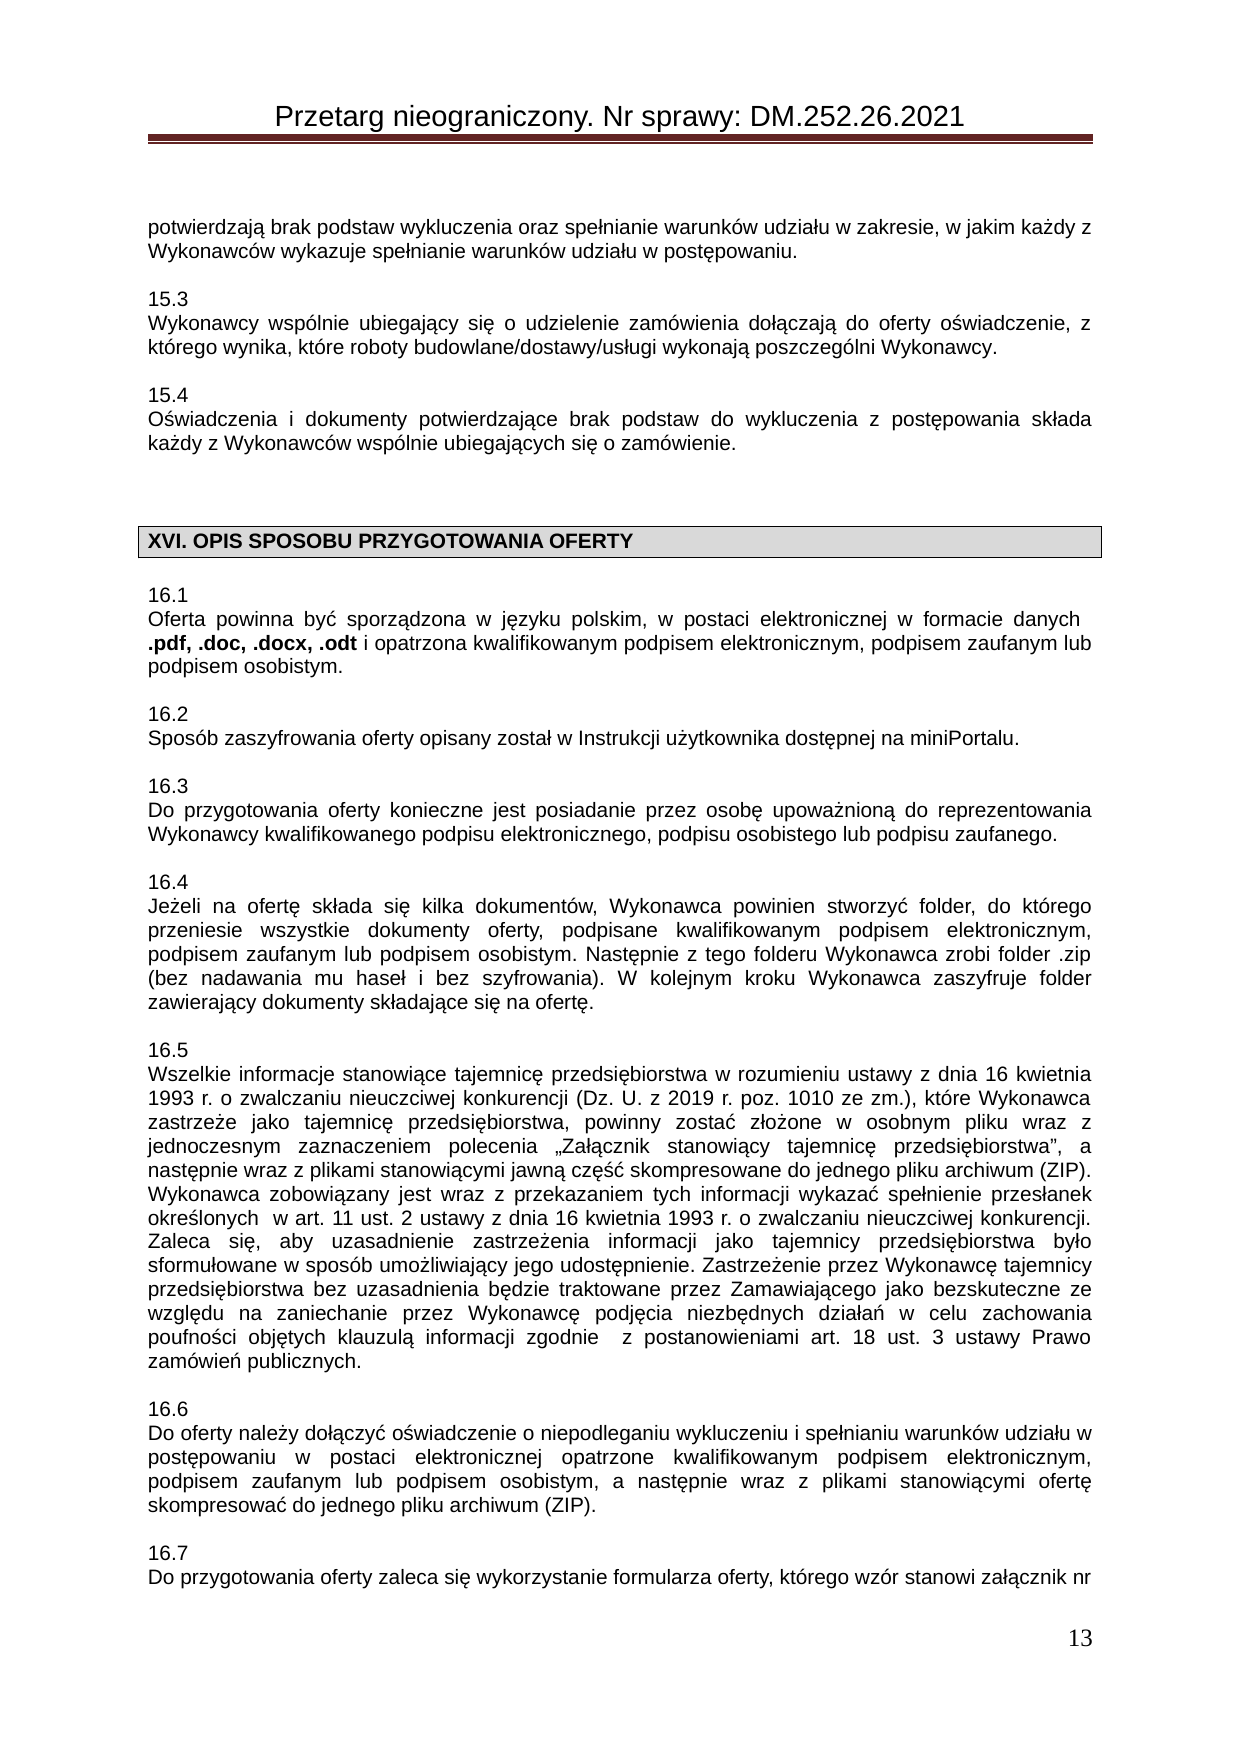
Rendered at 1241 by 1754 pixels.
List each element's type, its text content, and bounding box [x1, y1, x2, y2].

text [148, 1565, 1093, 1589]
text XVI. OPIS SPOSOBU PRZYGOTOWANIA OFERTY [139, 527, 1101, 557]
text Oferta powinna być sporządzona w języku polskim, w postaci elektronicznej w formacie danych .pdf, .doc, .docx, .odt i opatrzona kwalifikowanym podpisem elektronicznym, podpisem zaufanym lub podpisem osobistym. [148, 606, 1093, 678]
text Wszelkie informacje stanowiące tajemnicę przedsiębiorstwa w rozumieniu ustawy z dnia 16 kwietnia 1993 r. o zwalczaniu nieuczciwej konkurencji (Dz. U. z 2019 r. poz. 1010 ze zm.), które Wykonawca zastrzeże jako tajemnicę przedsiębiorstwa, powinny zostać złożone w osobnym pliku wraz z jednoczesnym zaznaczeniem polecenia „Załącznik stanowiący tajemnicę przedsiębiorstwa”, a następnie wraz z plikami stanowiącymi jawną część skompresowane do jednego pliku archiwum (ZIP). Wykonawca zobowiązany jest wraz z przekazaniem tych informacji wykazać spełnienie przesłanek określonych w art. 11 ust. 2 ustawy z dnia 16 kwietnia 1993 r. o zwalczaniu nieuczciwej konkurencji. Zaleca się, aby uzasadnienie zastrzeżenia informacji jako tajemnicy przedsiębiorstwa było sformułowane w sposób umożliwiający jego udostępnienie. Zastrzeżenie przez Wykonawcę tajemnicy przedsiębiorstwa bez uzasadnienia będzie traktowane przez Zamawiającego jako bezskuteczne ze względu na zaniechanie przez Wykonawcę podjęcia niezbędnych działań w celu zachowania poufności objętych klauzulą informacji zgodnie z postanowieniami art. 18 ust. 3 ustawy Prawo zamówień publicznych. [148, 1062, 1093, 1373]
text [148, 215, 1093, 263]
text Do przygotowania oferty konieczne jest posiadanie przez osobę upoważnioną do reprezentowania Wykonawcy kwalifikowanego podpisu elektronicznego, podpisu osobistego lub podpisu zaufanego. [148, 798, 1093, 846]
text Sposób zaszyfrowania oferty opisany został w Instrukcji użytkownika dostępnej na miniPortalu. [148, 726, 1093, 750]
text 16.2 [148, 702, 1093, 726]
text Jeżeli na ofertę składa się kilka dokumentów, Wykonawca powinien stworzyć folder, do którego przeniesie wszystkie dokumenty oferty, podpisane kwalifikowanym podpisem elektronicznym, podpisem zaufanym lub podpisem osobistym. Następnie z tego folderu Wykonawca zrobi folder .zip (bez nadawania mu haseł i bez szyfrowania). W kolejnym kroku Wykonawca zaszyfruje folder zawierający dokumenty składające się na ofertę. [148, 894, 1093, 1014]
text 15.3 [148, 287, 1093, 311]
text Oświadczenia i dokumenty potwierdzające brak podstaw do wykluczenia z postępowania składa każdy z Wykonawców wspólnie ubiegających się o zamówienie. [148, 406, 1093, 454]
text 16.1 [148, 582, 1093, 606]
text 15.4 [148, 382, 1093, 406]
text 16.3 [148, 774, 1093, 798]
text Wykonawcy wspólnie ubiegający się o udzielenie zamówienia dołączają do oferty oświadczenie, z którego wynika, które roboty budowlane/dostawy/usługi wykonają poszczególni Wykonawcy. [148, 311, 1093, 358]
text 16.6 [148, 1397, 1093, 1421]
text Do oferty należy dołączyć oświadczenie o niepodleganiu wykluczeniu i spełnianiu warunków udziału w postępowaniu w postaci elektronicznej opatrzone kwalifikowanym podpisem elektronicznym, podpisem zaufanym lub podpisem osobistym, a następnie wraz z plikami stanowiącymi ofertę skompresować do jednego pliku archiwum (ZIP). [148, 1421, 1093, 1517]
text 16.7 [148, 1541, 1093, 1565]
text 16.4 [148, 870, 1093, 894]
text 16.5 [148, 1038, 1093, 1062]
